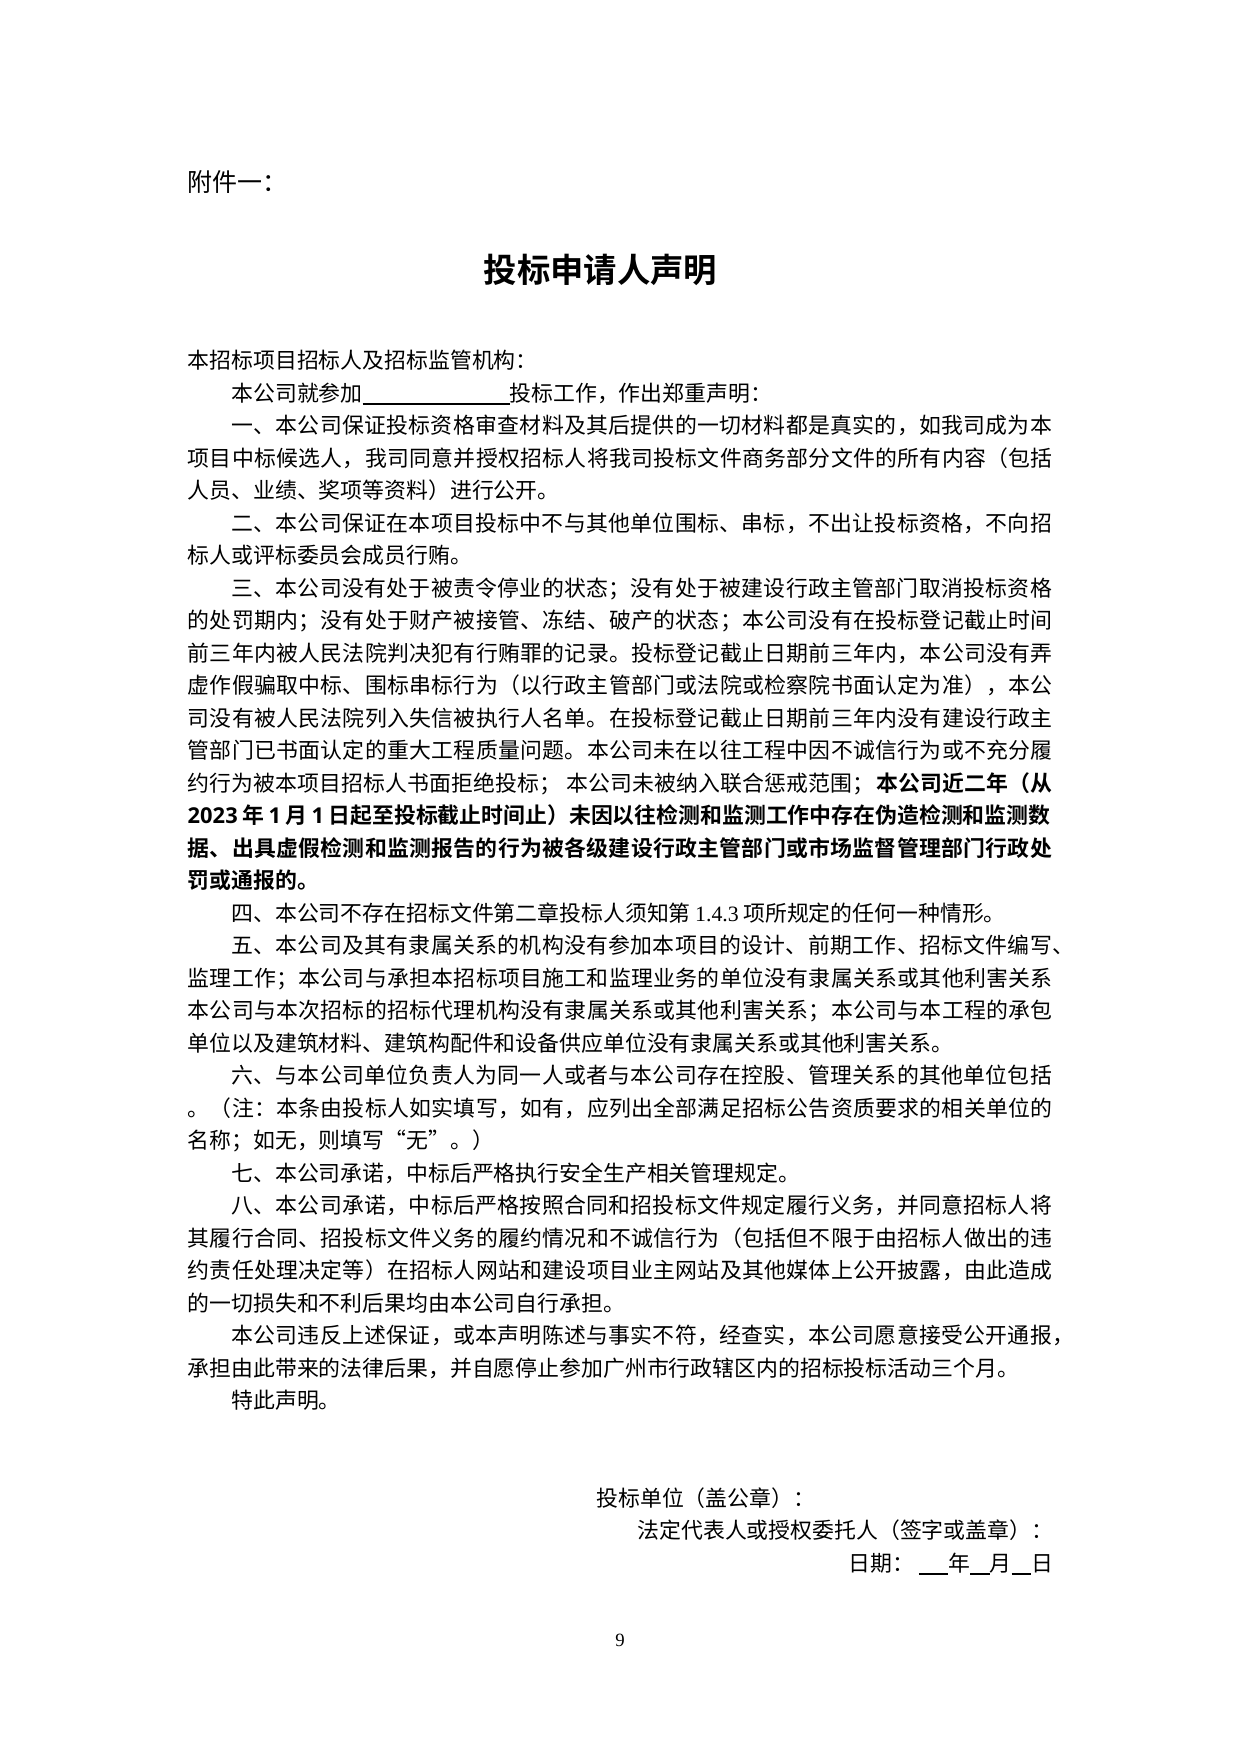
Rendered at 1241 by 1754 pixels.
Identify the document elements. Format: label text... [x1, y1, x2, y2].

text 投标单位（盖公章）： [187, 1480, 1053, 1513]
text 本公司就参加 投标工作，作出郑重声明： [187, 375, 1053, 408]
text 本招标项目招标人及招标监管机构： [187, 343, 1053, 375]
text 一、本公司保证投标资格审查材料及其后提供的一切材料都是真实的，如我司成为本项目中标候选人，我司同意并授权招标人将我司投标文件商务部分文件的所有内容（包括人员、业绩、奖项等资料）进行公开。 [187, 408, 1053, 505]
text 法定代表人或授权委托人（签字或盖章）： [187, 1513, 1053, 1545]
text 三、本公司没有处于被责令停业的状态；没有处于被建设行政主管部门取消投标资格的处罚期内；没有处于财产被接管、冻结、破产的状态；本公司没有在投标登记截止时间前三年内被人民法院判决犯有行贿罪的记录。投标登记截止日期前三年内，本公司没有弄虚作假骗取中标、围标串标行为（以行政主管部门或法院或检察院书面认定为准），本公司没有被人民法院列入失信被执行人名单。在投标登记截止日期前三年内没有建设行政主管部门已书面认定的重大工程质量问题。本公司未在以往工程中因不诚信行为或不充分履约行为被本项目招标人书面拒绝投标； 本公司未被纳入联合惩戒范围；本公司近二年（从2023年1月1日起至投标截止时间止）未因以往检测和监测工作中存在伪造检测和监测数据、出具虚假检测和监测报告的行为被各级建设行政主管部门或市场监督管理部门行政处罚或通报的。 [187, 570, 1053, 895]
text 特此声明。 [187, 1383, 1053, 1415]
text 五、本公司及其有隶属关系的机构没有参加本项目的设计、前期工作、招标文件编写、监理工作；本公司与承担本招标项目施工和监理业务的单位没有隶属关系或其他利害关系；本公司与本次招标的招标代理机构没有隶属关系或其他利害关系；本公司与本工程的承包单位以及建筑材料、建筑构配件和设备供应单位没有隶属关系或其他利害关系。 [187, 928, 1053, 1058]
text 投标申请人声明 [187, 243, 1013, 292]
text 八、本公司承诺，中标后严格按照合同和招投标文件规定履行义务，并同意招标人将其履行合同、招投标文件义务的履约情况和不诚信行为（包括但不限于由招标人做出的违约责任处理决定等）在招标人网站和建设项目业主网站及其他媒体上公开披露，由此造成的一切损失和不利后果均由本公司自行承担。 [187, 1188, 1053, 1318]
text 六、与本公司单位负责人为同一人或者与本公司存在控股、管理关系的其他单位包括 。（注：本条由投标人如实填写，如有，应列出全部满足招标公告资质要求的相关单位的名称；如无，则填写“无”。） [187, 1058, 1053, 1155]
text 二、本公司保证在本项目投标中不与其他单位围标、串标，不出让投标资格，不向招标人或评标委员会成员行贿。 [187, 505, 1053, 570]
text 本公司违反上述保证，或本声明陈述与事实不符，经查实，本公司愿意接受公开通报，承担由此带来的法律后果，并自愿停止参加广州市行政辖区内的招标投标活动三个月。 [187, 1318, 1053, 1383]
text 日期： 年 月 日 [187, 1545, 1053, 1578]
text 七、本公司承诺，中标后严格执行安全生产相关管理规定。 [187, 1155, 1053, 1188]
text 附件一： [187, 162, 1053, 198]
text 四、本公司不存在招标文件第二章投标人须知第1.4.3项所规定的任何一种情形。 [187, 895, 1053, 928]
